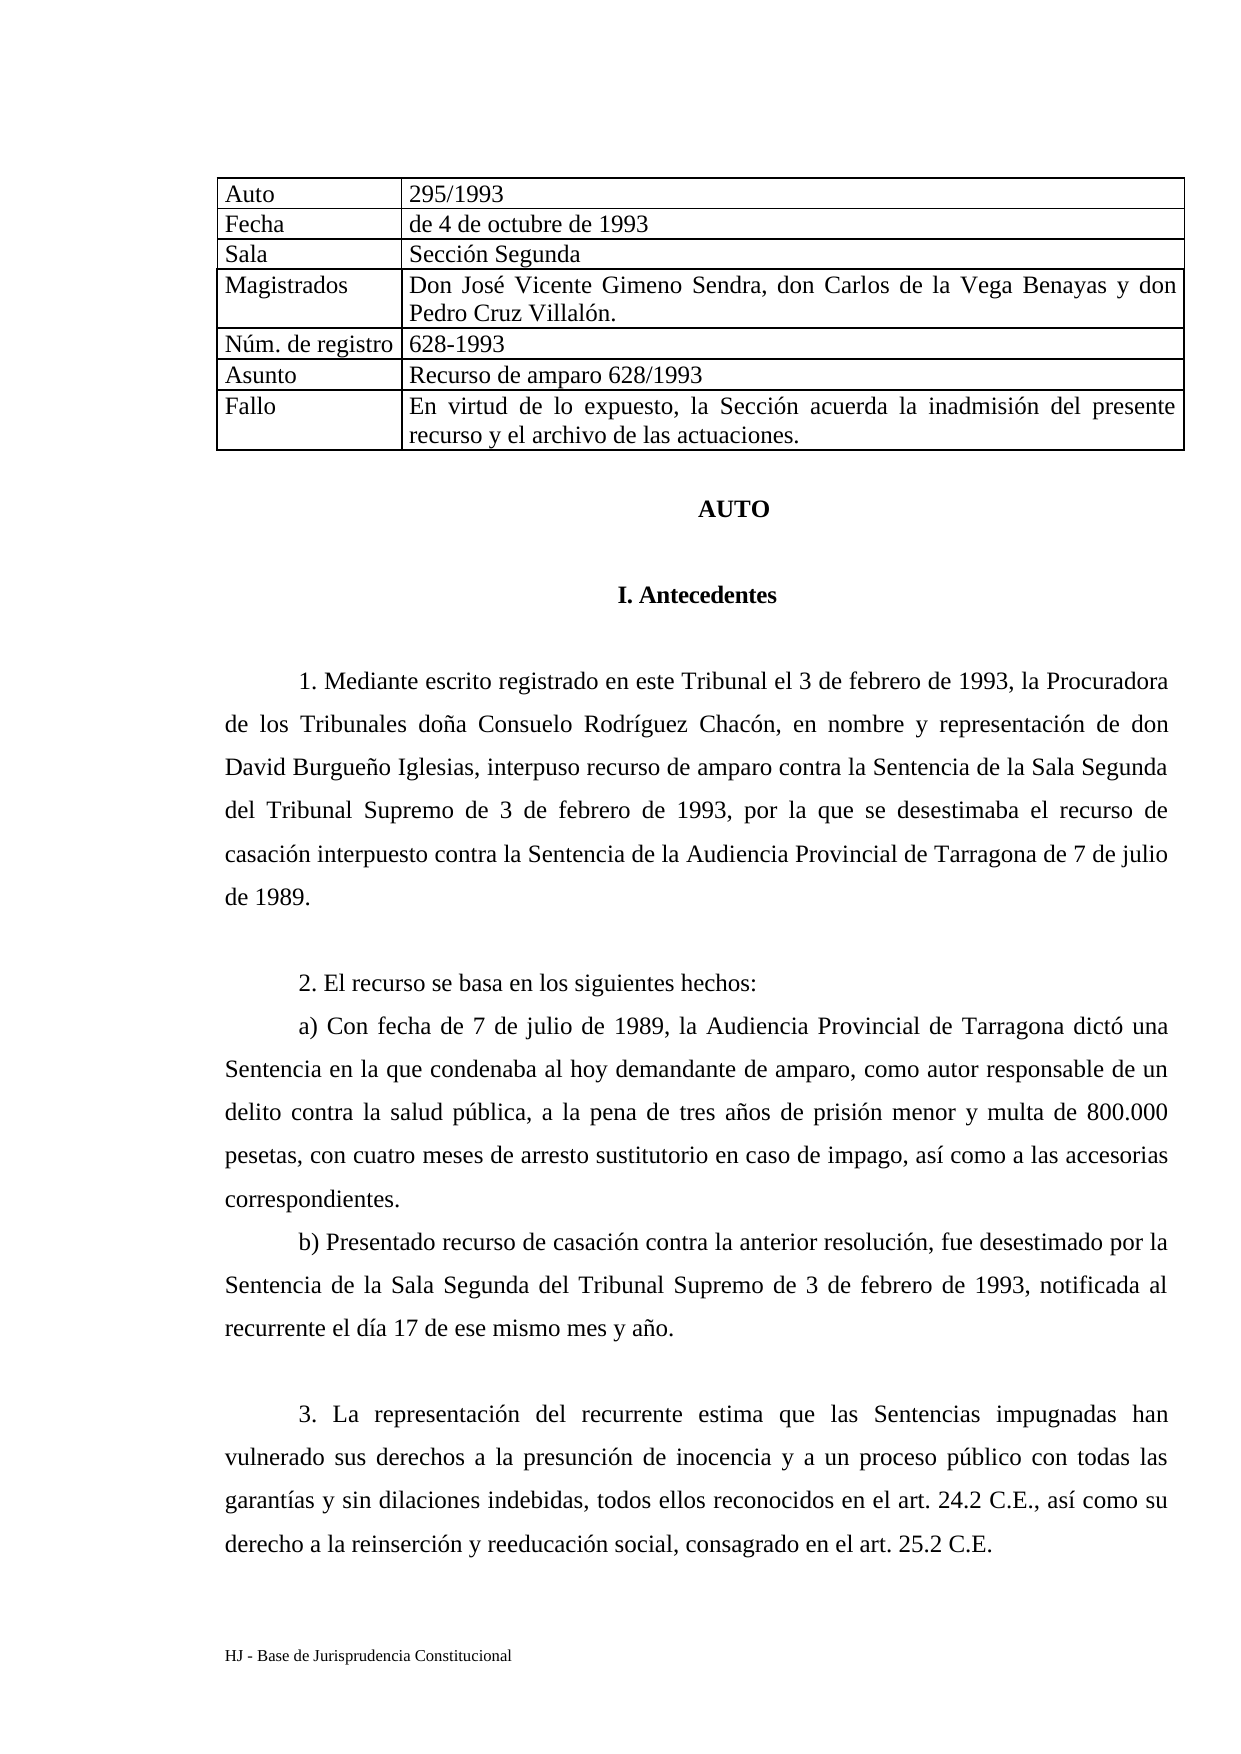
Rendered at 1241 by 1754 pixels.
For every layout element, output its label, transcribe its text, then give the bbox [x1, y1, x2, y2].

table_header 295/1993 [402, 179, 1184, 207]
table_cell Sala [218, 240, 401, 268]
text I. Antecedentes [224, 580, 1169, 609]
table_cell Asunto [218, 360, 401, 389]
text AUTO [224, 494, 1169, 522]
table_cell Fallo [218, 391, 401, 448]
text 3. La representación del recurrente estima que las Sentencias impugnadas han vulnerado sus derechos a la presunción de inocencia y a un proceso público con todas las garantías y sin dilaciones indebidas, todos ellos reconocidos en el art. 24.2 C.E., así como su derecho a la reinserción y reeducación social, consagrado en el art. 25.2 C.E. [224, 1399, 1169, 1557]
table_cell Recurso de amparo 628/1993 [403, 360, 1183, 389]
table_cell Magistrados [218, 270, 401, 327]
table_cell Fecha [218, 209, 401, 238]
text 1. Mediante escrito registrado en este Tribunal el 3 de febrero de 1993, la Procuradora de los Tribunales doña Consuelo Rodríguez Chacón, en nombre y representación de don David Burgueño Iglesias, interpuso recurso de amparo contra la Sentencia de la Sala Segunda del Tribunal Supremo de 3 de febrero de 1993, por la que se desestimaba el recurso de casación interpuesto contra la Sentencia de la Audiencia Provincial de Tarragona de 7 de julio de 1989. [224, 666, 1169, 911]
table_cell Sección Segunda [402, 240, 1184, 268]
table_header Auto [218, 179, 401, 207]
table_cell Núm. de registro [218, 329, 401, 358]
table_cell En virtud de lo expuesto, la Sección acuerda la inadmisión del presente recurso y el archivo de las actuaciones. [403, 391, 1183, 448]
table_cell de 4 de octubre de 1993 [402, 209, 1184, 238]
text b) Presentado recurso de casación contra la anterior resolución, fue desestimado por la Sentencia de la Sala Segunda del Tribunal Supremo de 3 de febrero de 1993, notificada al recurrente el día 17 de ese mismo mes y año. [224, 1227, 1169, 1342]
table_cell 628-1993 [403, 329, 1183, 358]
text a) Con fecha de 7 de julio de 1989, la Audiencia Provincial de Tarragona dictó una Sentencia en la que condenaba al hoy demandante de amparo, como autor responsable de un delito contra la salud pública, a la pena de tres años de prisión menor y multa de 800.000 pesetas, con cuatro meses de arresto sustitutorio en caso de impago, así como a las accesorias correspondientes. [224, 1011, 1169, 1212]
text 2. El recurso se basa en los siguientes hechos: [224, 968, 1169, 997]
table_cell Don José Vicente Gimeno Sendra, don Carlos de la Vega Benayas y don Pedro Cruz Villalón. [403, 270, 1183, 327]
